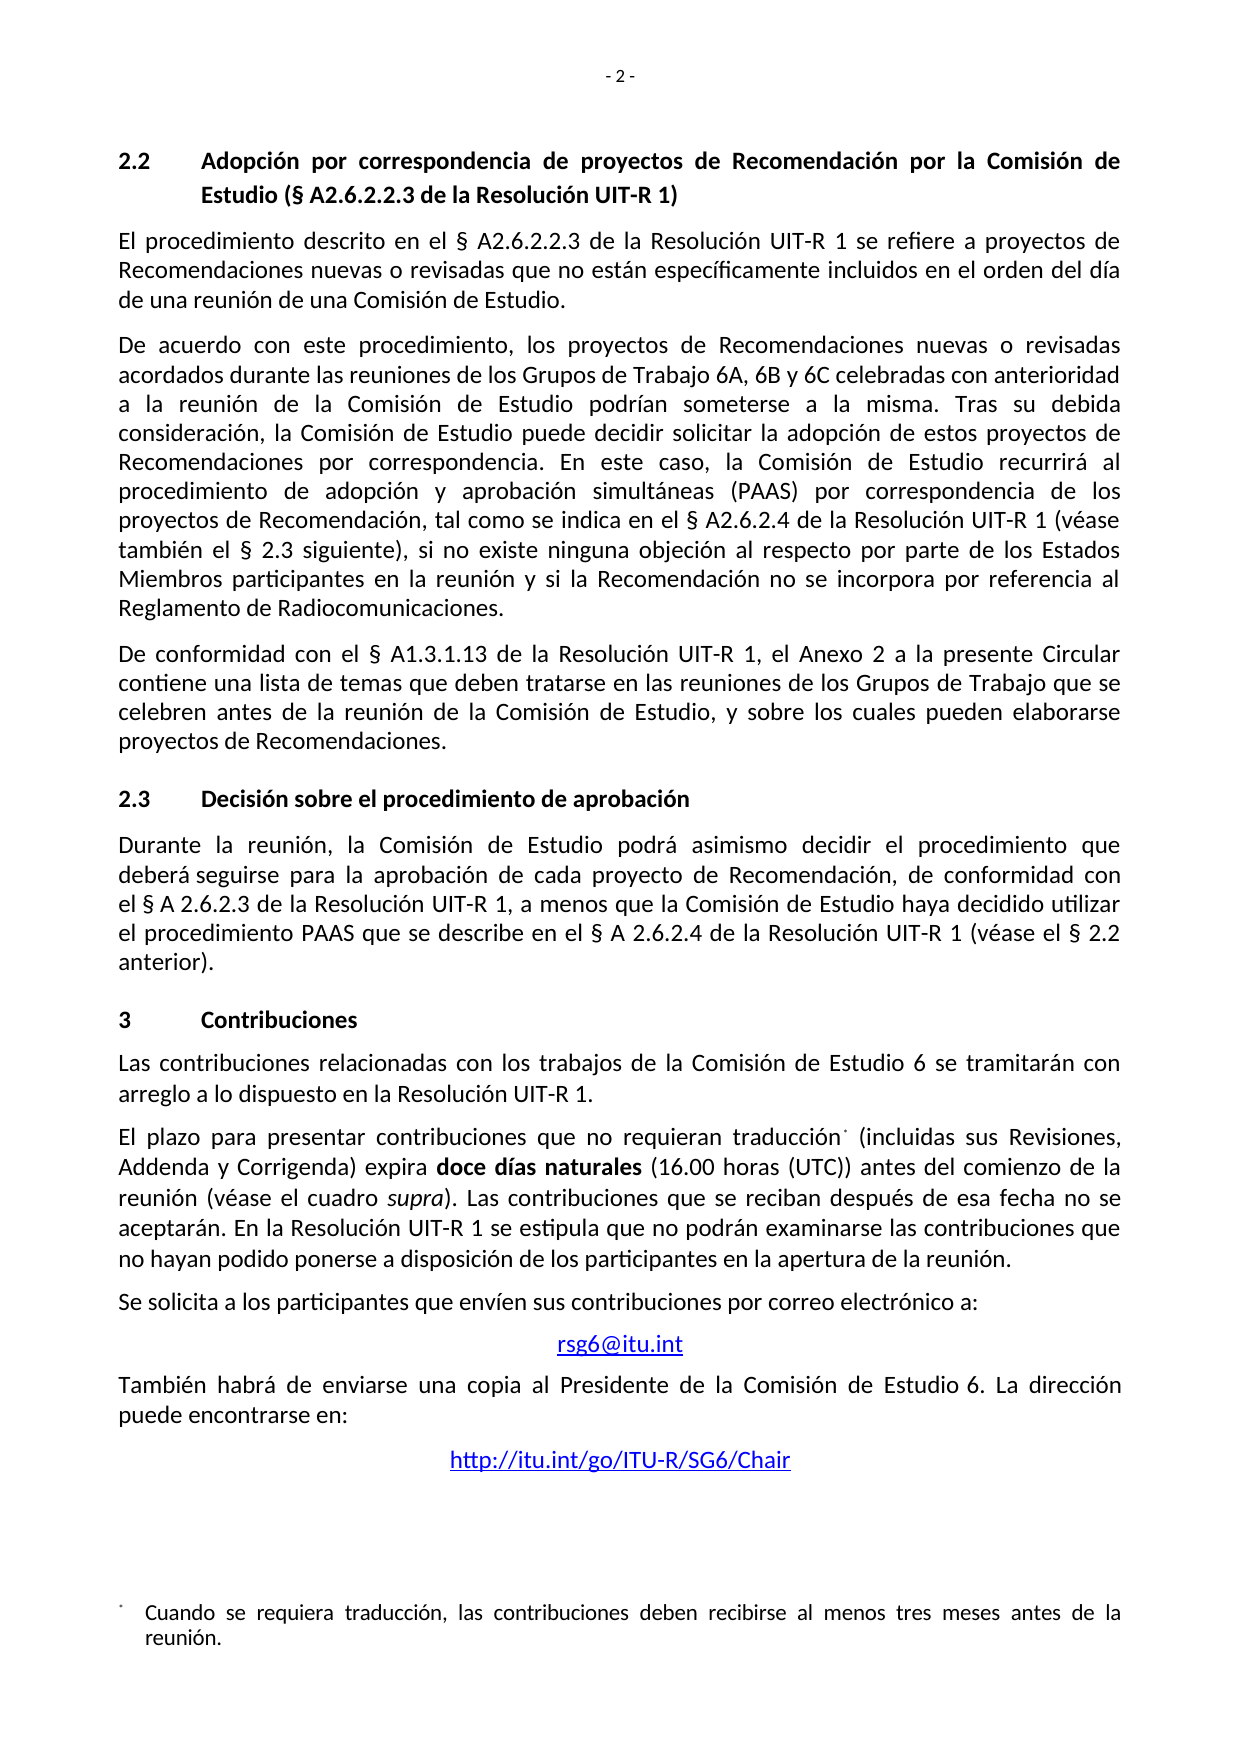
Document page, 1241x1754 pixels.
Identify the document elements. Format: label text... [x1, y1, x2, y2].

subtitle 3 Contribuciones [118, 1001, 1122, 1035]
text Se solicita a los participantes que envíen sus contribuciones por correo electrónico a: [118, 1286, 1122, 1316]
text El procedimiento descrito en el § A2.6.2.2.3 de la Resolución UIT-R 1 se refiere a proyectos de Recomendaciones nuevas o revisadas que no están específicamente incluidos en el orden del día de una reunión de una Comisión de Estudio. [118, 226, 1122, 314]
text Las contribuciones relacionadas con los trabajos de la Comisión de Estudio 6 se tramitarán con arreglo a lo dispuesto en la Resolución UIT-R 1. [118, 1047, 1122, 1108]
text El plazo para presentar contribuciones que no requieran traducción* (incluidas sus Revisiones, Addenda y Corrigenda) expira doce días naturales (16.00 horas (UTC)) antes del comienzo de la reunión (véase el cuadro supra). Las contribuciones que se reciban después de esa fecha no se aceptarán. En la Resolución UIT-R 1 se estipula que no podrán examinarse las contribuciones que no hayan podido ponerse a disposición de los participantes en la apertura de la reunión. [118, 1121, 1122, 1273]
subtitle 2.3 Decisión sobre el procedimiento de aprobación [118, 781, 1122, 814]
text De acuerdo con este procedimiento, los proyectos de Recomendaciones nuevas o revisadas acordados durante las reuniones de los Grupos de Trabajo 6A, 6B y 6C celebradas con anterioridad a la reunión de la Comisión de Estudio podrían someterse a la misma. Tras su debida consideración, la Comisión de Estudio puede decidir solicitar la adopción de estos proyectos de Recomendaciones por correspondencia. En este caso, la Comisión de Estudio recurrirá al procedimiento de adopción y aprobación simultáneas (PAAS) por correspondencia de los proyectos de Recomendación, tal como se indica en el § A2.6.2.4 de la Resolución UIT-R 1 (véase también el § 2.3 siguiente), si no existe ninguna objeción al respecto por parte de los Estados Miembros participantes en la reunión y si la Recomendación no se incorpora por referencia al Reglamento de Radiocomunicaciones. [118, 331, 1122, 622]
text También habrá de enviarse una copia al Presidente de la Comisión de Estudio 6. La dirección puede encontrarse en: [118, 1371, 1122, 1429]
text Durante la reunión, la Comisión de Estudio podrá asimismo decidir el procedimiento que deberá seguirse para la aprobación de cada proyecto de Recomendación, de conformidad con el § A 2.6.2.3 de la Resolución UIT-R 1, a menos que la Comisión de Estudio haya decidido utilizar el procedimiento PAAS que se describe en el § A 2.6.2.4 de la Resolución UIT-R 1 (véase el § 2.2 anterior). [118, 831, 1122, 976]
text De conformidad con el § A1.3.1.13 de la Resolución UIT-R 1, el Anexo 2 a la presente Circular contiene una lista de temas que deben tratarse en las reuniones de los Grupos de Trabajo que se celebren antes de la reunión de la Comisión de Estudio, y sobre los cuales pueden elaborarse proyectos de Recomendaciones. [118, 639, 1122, 756]
text http://itu.int/go/ITU-R/SG6/Chair [118, 1441, 1122, 1475]
text rsg6@itu.int [118, 1329, 1122, 1358]
subtitle 2.2 Adopción por correspondencia de proyectos de Recomendación por la Comisión de Estudio (§ A2.6.2.2.3 de la Resolución UIT-R 1) [118, 143, 1122, 210]
